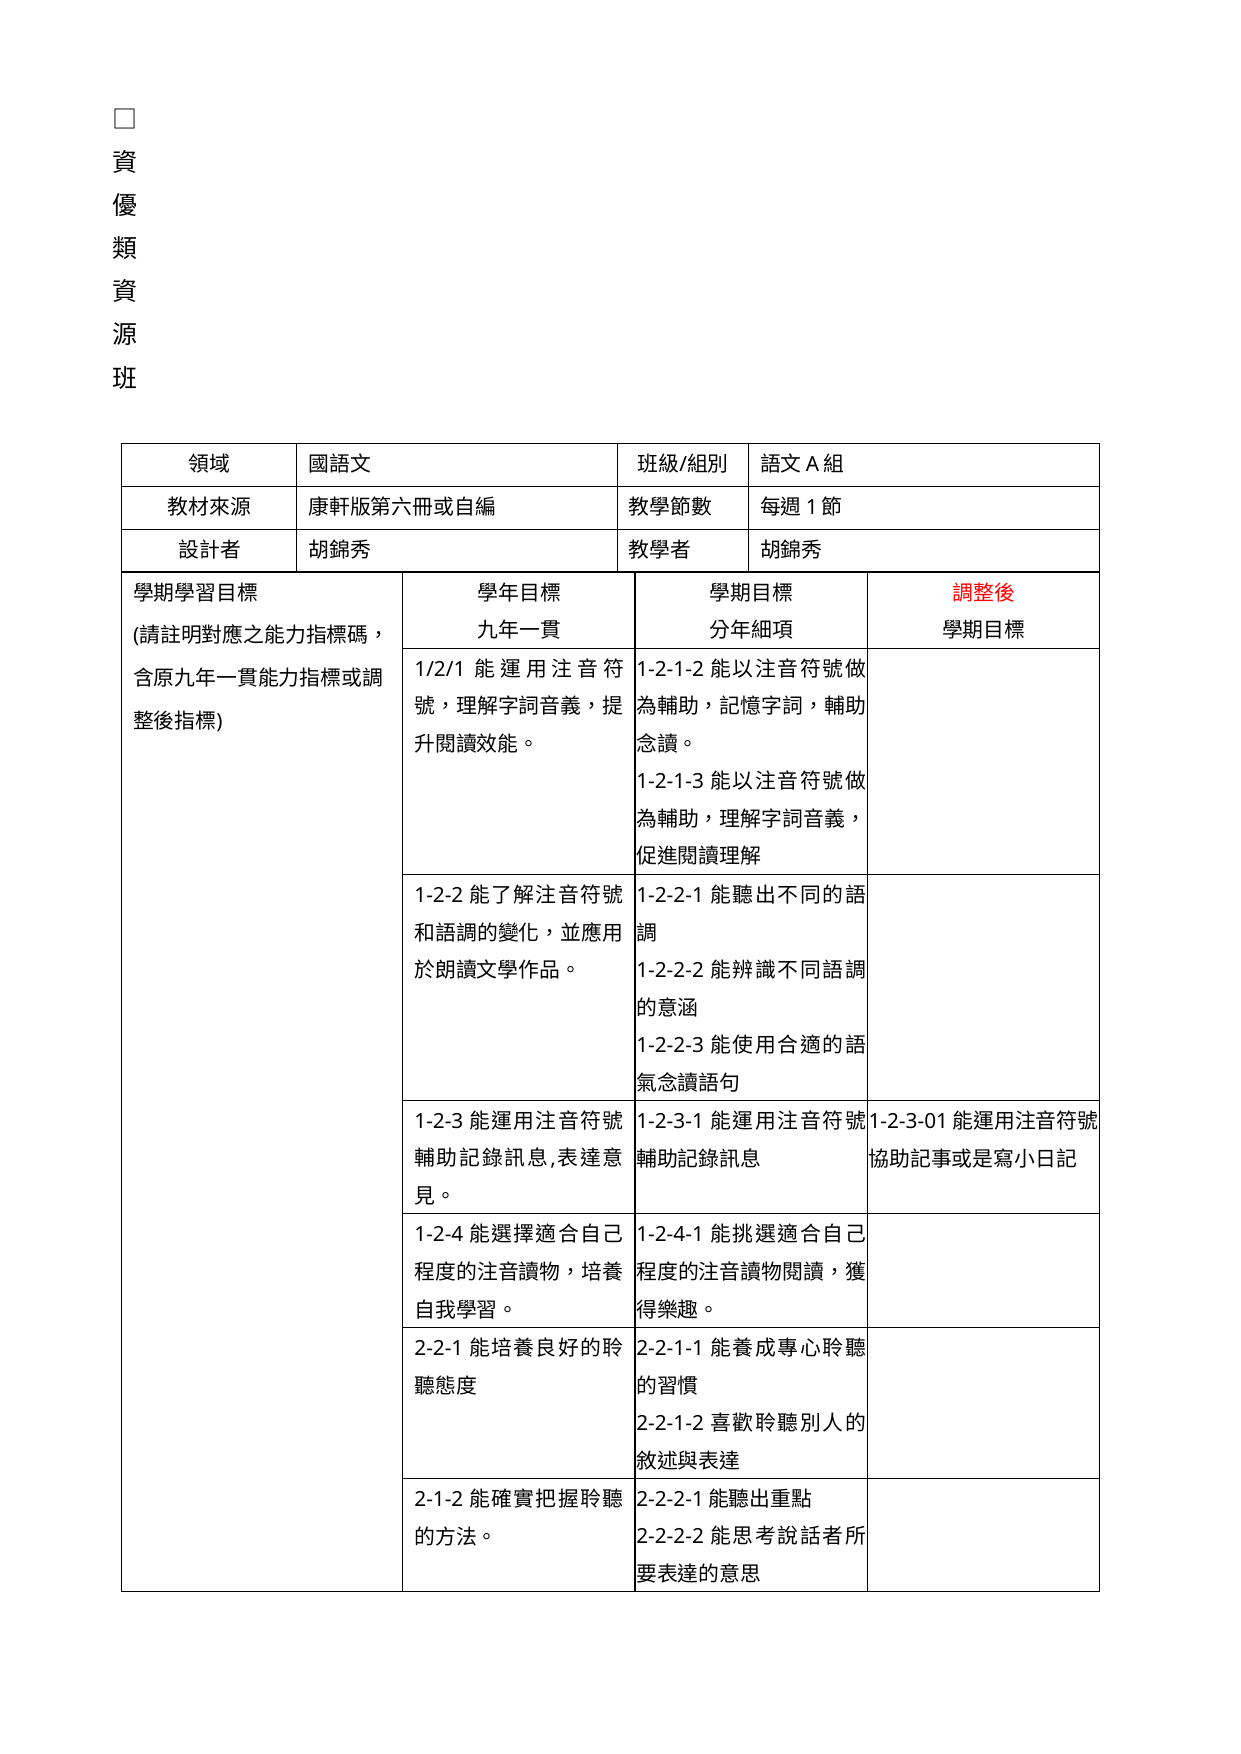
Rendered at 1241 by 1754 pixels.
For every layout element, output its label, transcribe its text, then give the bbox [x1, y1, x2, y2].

table_cell 能運用注音符號，理解字詞音義，提升閱讀效能。 [403, 649, 634, 873]
table_cell [868, 875, 1099, 1099]
table_cell 康軒版第六冊或自編 [297, 487, 617, 529]
table_cell -1能養成專心聆聽的習慣 -2喜歡聆聽別人的敘述與表達 [636, 1328, 867, 1478]
table_cell 學年目標 九年一貫 [403, 573, 634, 647]
table_cell 胡錦秀 [297, 530, 617, 571]
table_header 國語文 [297, 444, 617, 486]
table_cell 能了解注音符號和語調的變化，並應用於朗讀文學作品。 [403, 875, 634, 1099]
table_cell 能選擇適合自己程度的注音讀物，培養自我學習。 [403, 1214, 634, 1327]
table_cell [868, 1328, 1099, 1478]
table_cell 能確實把握聆聽的方法。 [403, 1479, 634, 1591]
table_cell 胡錦秀 [749, 530, 1099, 571]
table_cell 教材來源 [122, 487, 296, 529]
table_cell -1能聽出不同的語調 -2能辨識不同語調的意涵 -3能使用合適的語氣念讀語句 [636, 875, 867, 1099]
table_header 班級/組別 [618, 444, 748, 486]
table_cell [868, 1479, 1099, 1591]
table_cell -01能運用注音符號協助記事或是寫小日記 [868, 1101, 1099, 1213]
table_cell 教學者 [618, 530, 748, 571]
table_cell 能培養良好的聆聽態度 [403, 1328, 634, 1478]
table_cell 教學節數 [618, 487, 748, 529]
table_cell -1能運用注音符號輔助記錄訊息 [636, 1101, 867, 1213]
table_header 領域 [122, 444, 296, 486]
table_cell 能運用注音符號輔助記錄訊息,表達意見。 [403, 1101, 634, 1213]
table_cell 學期目標 分年細項 [636, 573, 867, 647]
table_cell 調整後 學期目標 [868, 573, 1099, 647]
table_header 語文A組 [749, 444, 1099, 486]
table_cell 設計者 [122, 530, 296, 571]
table_cell [868, 649, 1099, 873]
table_cell -2能以注音符號做為輔助，記憶字詞，輔助念讀。 -3能以注音符號做為輔助，理解字詞音義，促進閱讀理解 [636, 649, 867, 873]
table_cell -1能挑選適合自己程度的注音讀物閱讀，獲得樂趣。 [636, 1214, 867, 1327]
table_cell 學期學習目標 (請註明對應之能力指標碼，含原九年一貫能力指標或調整後指標) [122, 573, 402, 1591]
table_cell -1能聽出重點 -2能思考說話者所要表達的意思 [636, 1479, 867, 1591]
table_cell 每週1節 [749, 487, 1099, 529]
table_cell [868, 1214, 1099, 1327]
